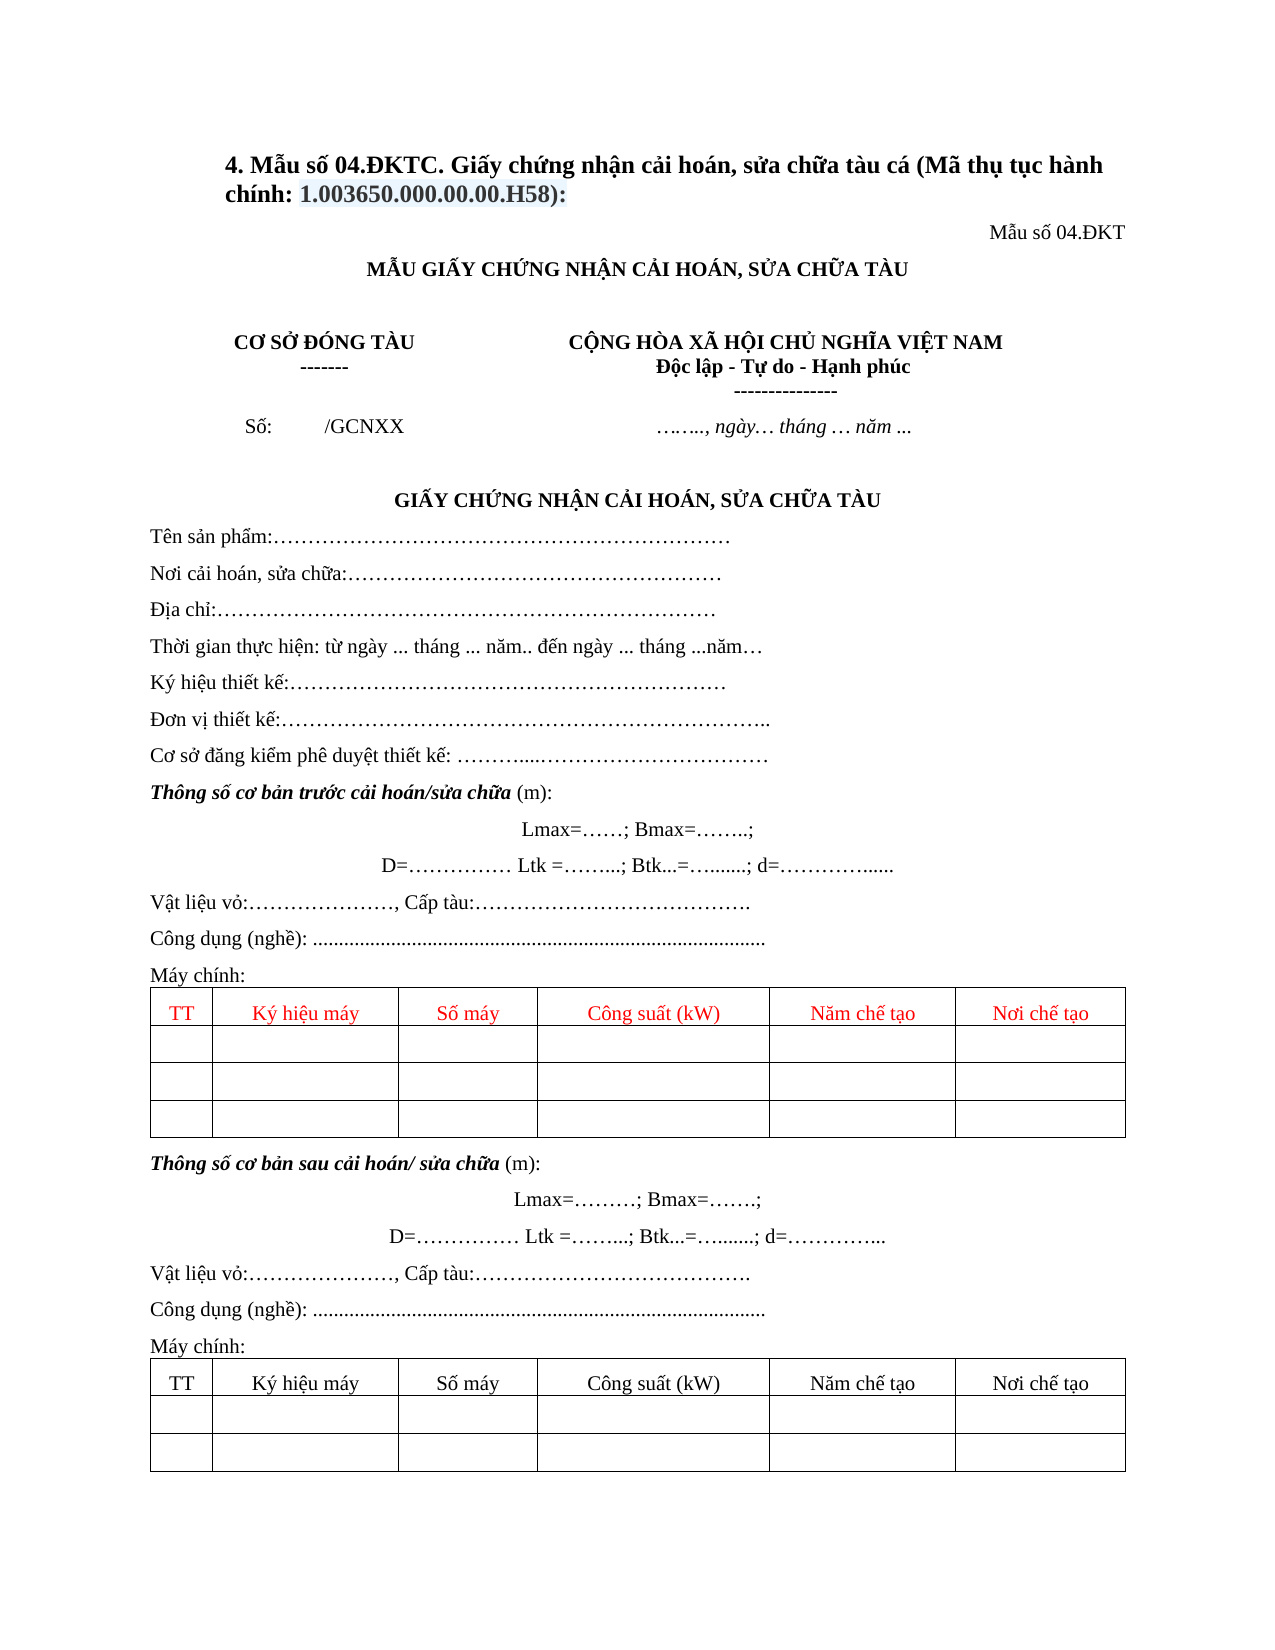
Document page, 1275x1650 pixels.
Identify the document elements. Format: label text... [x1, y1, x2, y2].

table_header Số máy [399, 1359, 537, 1395]
table_cell [538, 1396, 769, 1433]
table_cell [151, 1101, 212, 1137]
table_cell [538, 1026, 769, 1062]
text Đơn vị thiết kế:…………………………………………………………….. [150, 707, 1125, 731]
text Lmax=………; Bmax=…….; [150, 1187, 1125, 1211]
table_cell [213, 1101, 398, 1137]
table_cell [956, 1101, 1125, 1137]
table_cell [538, 1101, 769, 1137]
table_cell [770, 1063, 955, 1100]
table_header CỘNG HÒA XÃ HỘI CHỦ NGHĨA VIỆT NAM Độc lập - Tự do - Hạnh phúc --------------- [499, 317, 1072, 402]
table_cell [399, 1434, 537, 1471]
table_cell [213, 1026, 398, 1062]
text Mẫu số 04.ĐKT [150, 220, 1125, 244]
table_cell [399, 1101, 537, 1137]
table_cell [956, 1396, 1125, 1433]
text Thông số cơ bản trước cải hoán/sửa chữa (m): [150, 780, 1125, 804]
table_cell [770, 1434, 955, 1471]
text Máy chính: [150, 963, 1125, 987]
text Địa chỉ:……………………………………………………………… [150, 597, 1125, 621]
table_header CƠ SỞ ĐÓNG TÀU ------- [150, 317, 499, 402]
table_cell [956, 1026, 1125, 1062]
text Ký hiệu thiết kế:……………………………………………………… [150, 670, 1125, 694]
table_header Số máy [399, 988, 537, 1024]
table_cell [151, 1026, 212, 1062]
table_header Nơi chế tạo [956, 988, 1125, 1024]
table_header Năm chế tạo [770, 988, 955, 1024]
table_header TT [151, 1359, 212, 1395]
text Tên sản phẩm:………………………………………………………… [150, 524, 1125, 548]
table_cell [538, 1063, 769, 1100]
list 4. Mẫu số 04.ĐKTC. Giấy chứng nhận cải hoán, sửa chữa tàu cá (Mã thụ tục hành chính: 1.003650.000.00.00.H58): [225, 150, 1125, 207]
table_cell [213, 1434, 398, 1471]
table_cell [399, 1026, 537, 1062]
text Thông số cơ bản sau cải hoán/ sửa chữa (m): [150, 1151, 1125, 1175]
text D=…………… Ltk =……...; Btk...=….......; d=…………... [150, 1224, 1125, 1248]
table_cell [151, 1396, 212, 1433]
text MẪU GIẤY CHỨNG NHẬN CẢI HOÁN, SỬA CHỮA TÀU [150, 257, 1125, 281]
table_cell [399, 1063, 537, 1100]
table_cell [151, 1063, 212, 1100]
table_cell [770, 1026, 955, 1062]
text D=…………… Ltk =……...; Btk...=….......; d=…………...... [150, 853, 1125, 877]
table_cell [956, 1063, 1125, 1100]
table_header Công suất (kW) [538, 1359, 769, 1395]
text Máy chính: [150, 1334, 1125, 1358]
text Vật liệu vỏ:…………………, Cấp tàu:…………………………………. [150, 1261, 1125, 1284]
text Nơi cải hoán, sửa chữa:……………………………………………… [150, 561, 1125, 585]
table_header Ký hiệu máy [213, 988, 398, 1024]
text Công dụng (nghề): ....................................................................................... [150, 1297, 1125, 1321]
table_cell [213, 1396, 398, 1433]
text Cơ sở đăng kiểm phê duyệt thiết kế: ………....…………………………… [150, 743, 1125, 767]
text GIẤY CHỨNG NHẬN CẢI HOÁN, SỬA CHỮA TÀU [150, 487, 1125, 512]
table_header TT [151, 988, 212, 1024]
table_header Ký hiệu máy [213, 1359, 398, 1395]
text Lmax=……; Bmax=……..; [150, 817, 1125, 841]
table_cell Số: /GCNXX [150, 402, 499, 438]
table_cell [956, 1434, 1125, 1471]
table_cell [770, 1396, 955, 1433]
text Công dụng (nghề): ....................................................................................... [150, 926, 1125, 950]
table_header Công suất (kW) [538, 988, 769, 1024]
table_cell [538, 1434, 769, 1471]
table_header Nơi chế tạo [956, 1359, 1125, 1395]
text Thời gian thực hiện: từ ngày ... tháng ... năm.. đến ngày ... tháng ...năm… [150, 634, 1125, 658]
table_header Năm chế tạo [770, 1359, 955, 1395]
table_cell [770, 1101, 955, 1137]
table_cell [399, 1396, 537, 1433]
text Vật liệu vỏ:…………………, Cấp tàu:…………………………………. [150, 890, 1125, 914]
table_cell [213, 1063, 398, 1100]
table_cell [151, 1434, 212, 1471]
table_cell …….., ngày… tháng … năm ... [499, 402, 1072, 438]
